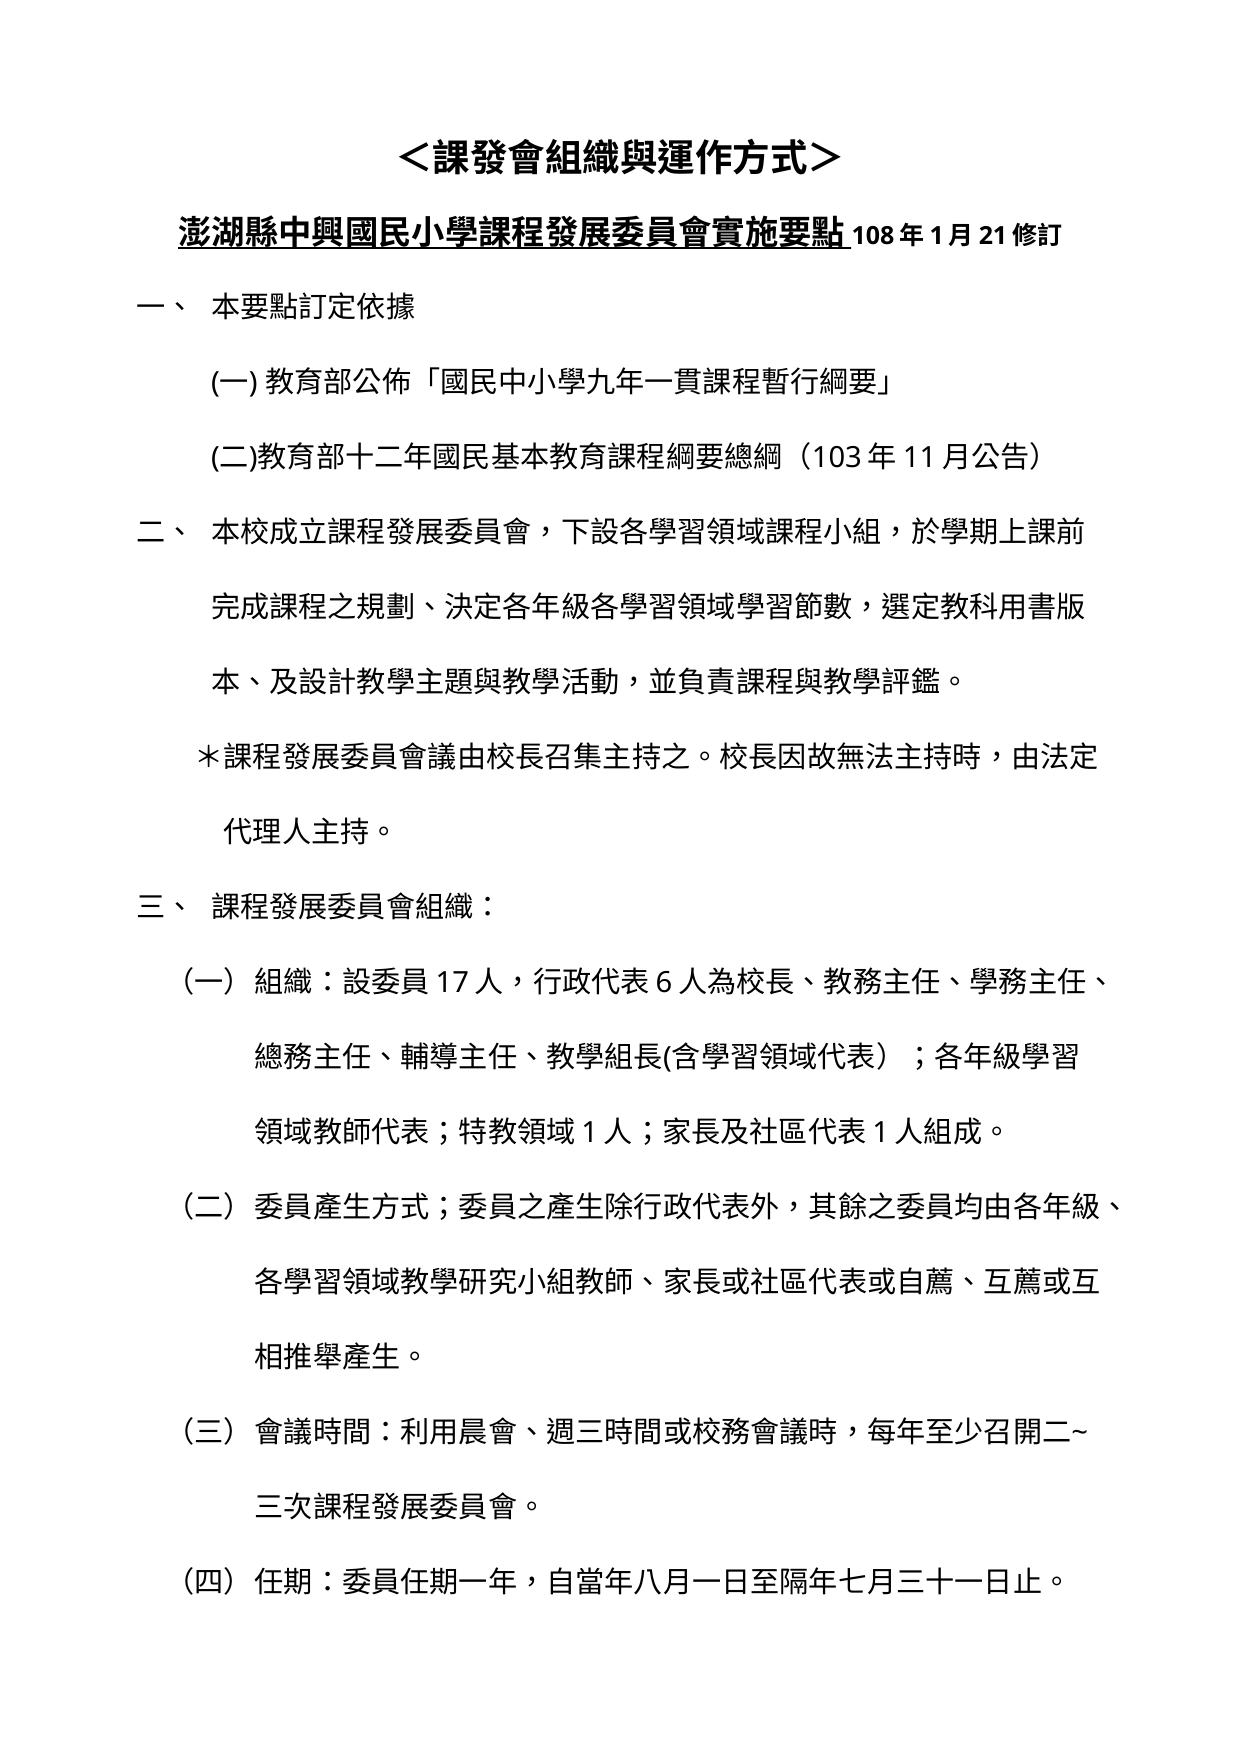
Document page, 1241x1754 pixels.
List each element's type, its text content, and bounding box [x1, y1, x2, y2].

list 會議時間：利用晨會、週三時間或校務會議時，每年至少召開二~三次課程發展委員會。 [165, 1392, 1104, 1542]
list 組織：設委員17人，行政代表6人為校長、教務主任、學務主任、總務主任、輔導主任、教學組長(含學習領域代表）；各年級學習領域教師代表；特教領域1人；家長及社區代表1人組成。 [165, 942, 1104, 1167]
list 本校成立課程發展委員會，下設各學習領域課程小組，於學期上課前完成課程之規劃、決定各年級各學習領域學習節數，選定教科用書版本、及設計教學主題與教學活動，並負責課程與教學評鑑。 [136, 492, 1104, 717]
text ＜課發會組織與運作方式＞ [136, 117, 1104, 192]
list 本要點訂定依據 [136, 267, 1104, 342]
text 澎湖縣中興國民小學課程發展委員會實施要點108年1月21修訂 [136, 192, 1104, 267]
text (一) 教育部公佈「國民中小學九年一貫課程暫行綱要」 [211, 342, 1104, 417]
list 課程發展委員會組織： [136, 867, 1104, 942]
list 任期：委員任期一年，自當年至隔年止。 [165, 1542, 1104, 1617]
text (二)教育部十二年國民基本教育課程綱要總綱（103年11月公告） [211, 417, 1104, 492]
list 委員產生方式；委員之產生除行政代表外，其餘之委員均由各年級、各學習領域教學研究小組教師、家長或社區代表或自薦、互薦或互相推舉產生。 [165, 1167, 1104, 1392]
text ＊課程發展委員會議由校長召集主持之。校長因故無法主持時，由法定代理人主持。 [194, 717, 1104, 867]
